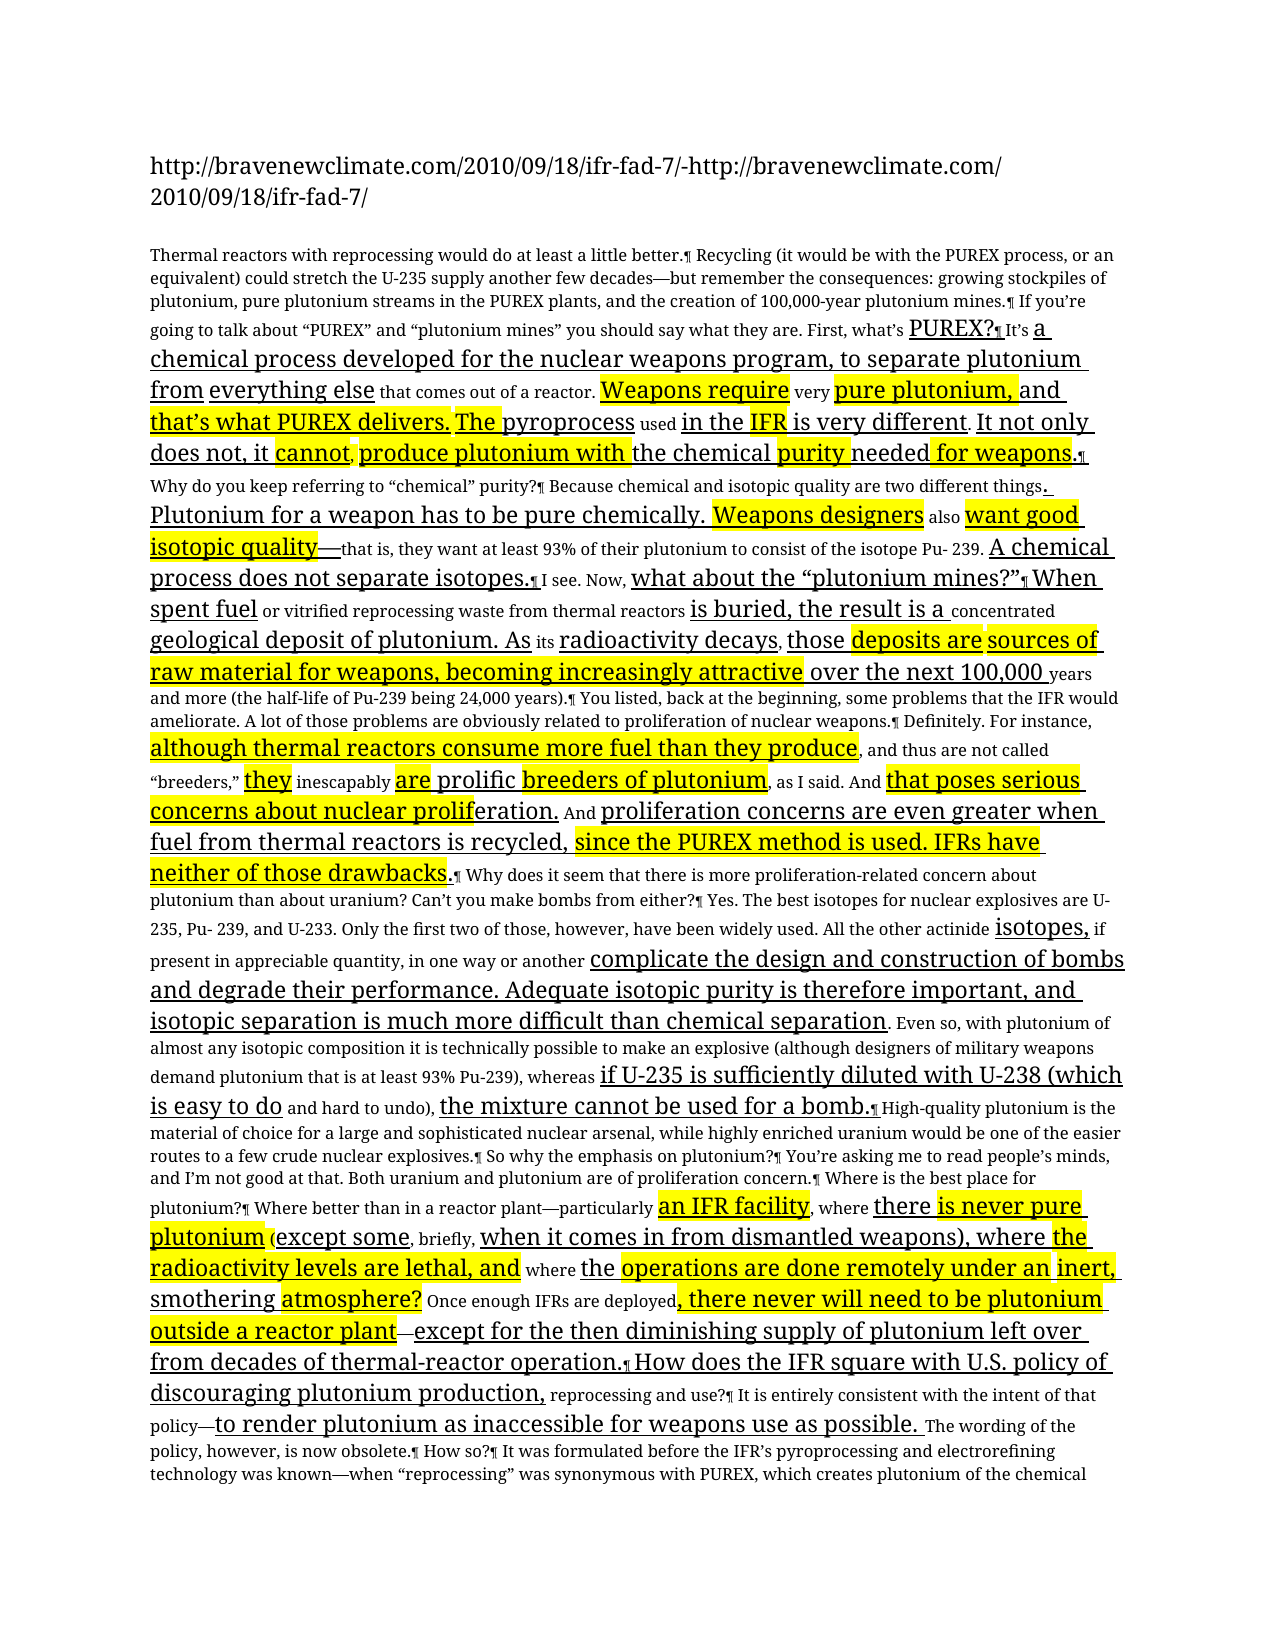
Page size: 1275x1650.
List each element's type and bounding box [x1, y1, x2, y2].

text [150, 150, 1125, 212]
text [150, 244, 1125, 1485]
